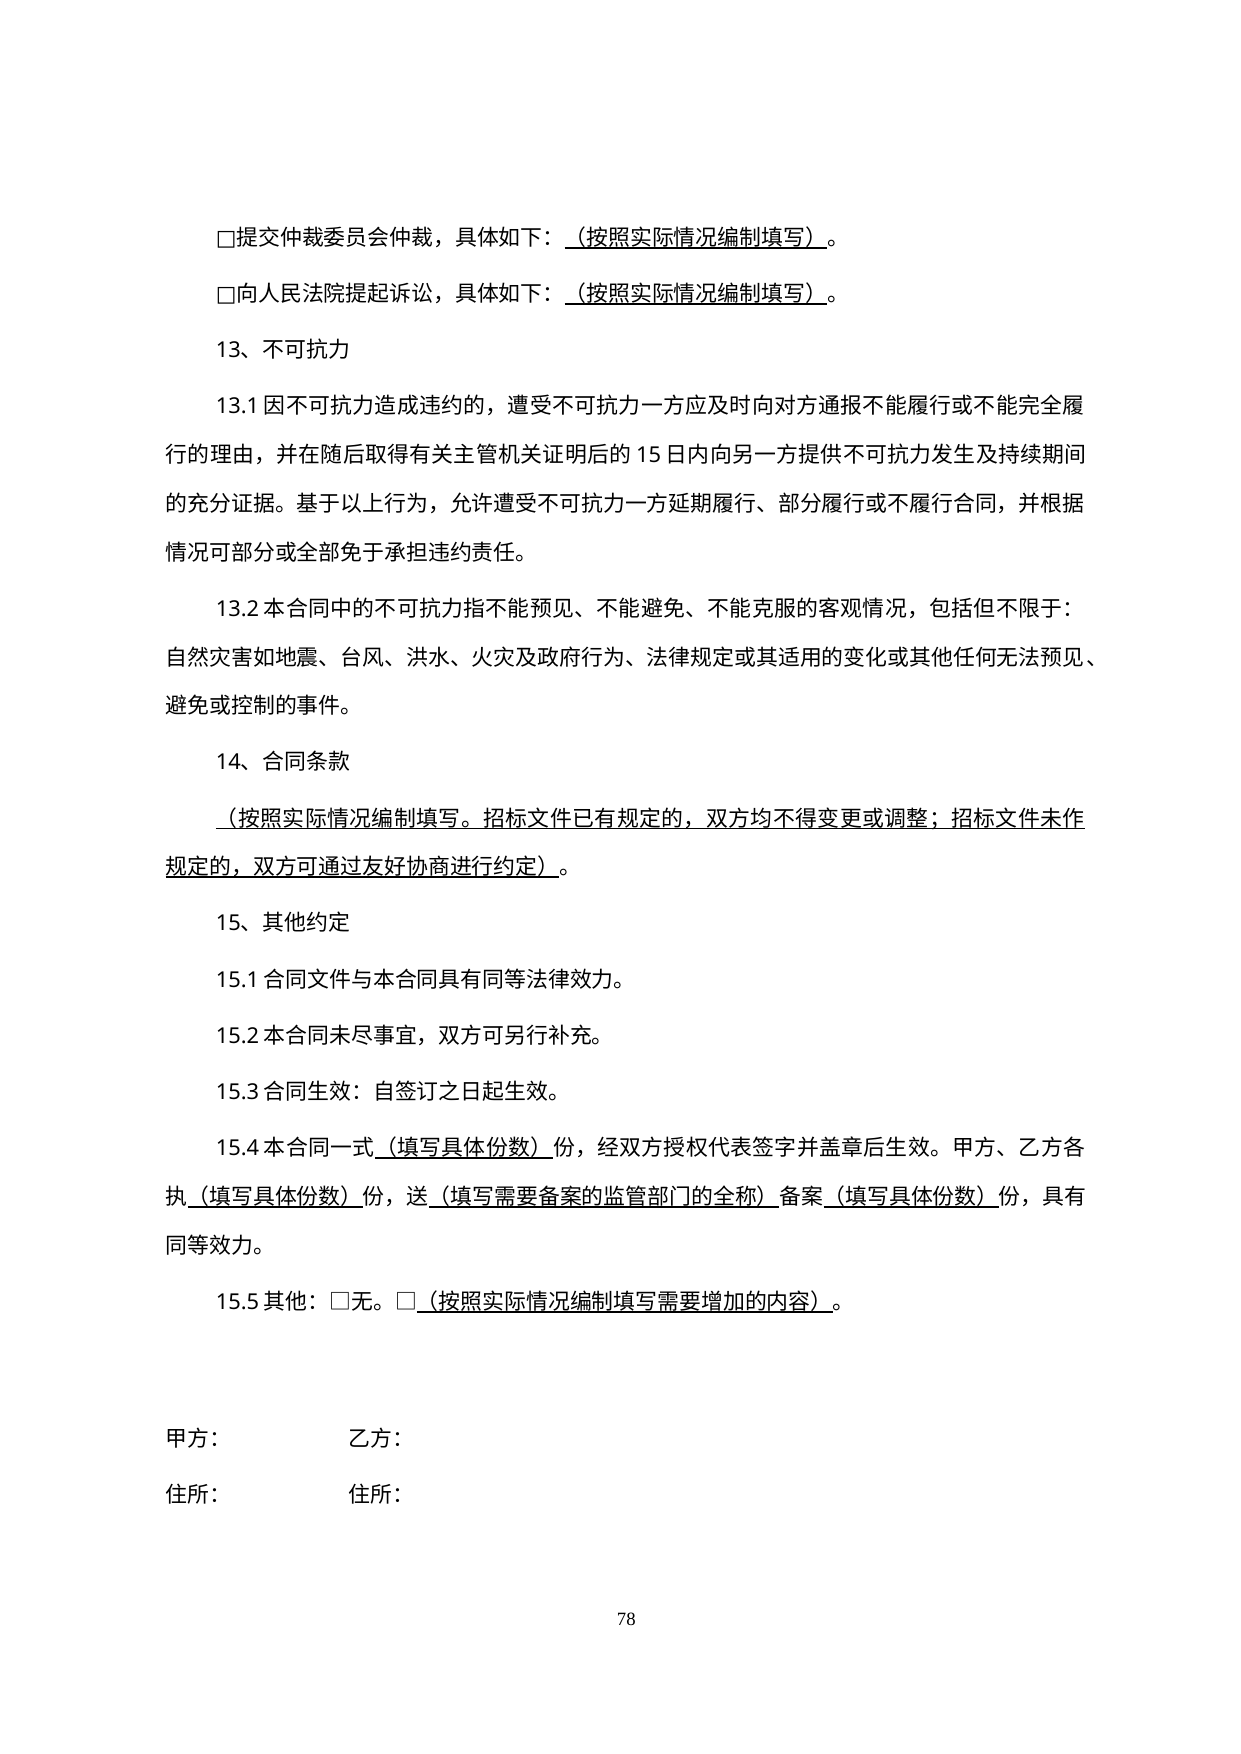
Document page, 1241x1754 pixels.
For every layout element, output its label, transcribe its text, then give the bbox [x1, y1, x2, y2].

text 15.1合同文件与本合同具有同等法律效力。 [165, 961, 1087, 994]
text 13.2本合同中的不可抗力指不能预见、不能避免、不能克服的客观情况，包括但不限于：自然灾害如地震、台风、洪水、火灾及政府行为、法律规定或其适用的变化或其他任何无法预见、避免或控制的事件。 [165, 590, 1087, 720]
text 15.5其他：□无。□（按照实际情况编制填写需要增加的内容）。 [165, 1283, 1087, 1316]
text 15、其他约定 [165, 905, 1087, 938]
text 住所： 住所： [165, 1476, 1087, 1509]
text 15.4本合同一式（填写具体份数）份，经双方授权代表签字并盖章后生效。甲方、乙方各执（填写具体份数）份，送（填写需要备案的监管部门的全称）备案（填写具体份数）份，具有同等效力。 [165, 1130, 1087, 1260]
text （按照实际情况编制填写。招标文件已有规定的，双方均不得变更或调整；招标文件未作规定的，双方可通过友好协商进行约定）。 [165, 800, 1087, 881]
text 15.3合同生效：自签订之日起生效。 [165, 1073, 1087, 1106]
text 13、不可抗力 [165, 332, 1087, 364]
text 13.1因不可抗力造成违约的，遭受不可抗力一方应及时向对方通报不能履行或不能完全履行的理由，并在随后取得有关主管机关证明后的15日内向另一方提供不可抗力发生及持续期间的充分证据。基于以上行为，允许遭受不可抗力一方延期履行、部分履行或不履行合同，并根据情况可部分或全部免于承担违约责任。 [165, 388, 1087, 567]
text 15.2本合同未尽事宜，双方可另行补充。 [165, 1017, 1087, 1050]
text 甲方： 乙方： [165, 1420, 1087, 1453]
text □提交仲裁委员会仲裁，具体如下：（按照实际情况编制填写）。 [165, 219, 1087, 252]
text □向人民法院提起诉讼，具体如下：（按照实际情况编制填写）。 [165, 276, 1087, 308]
text 14、合同条款 [165, 744, 1087, 777]
